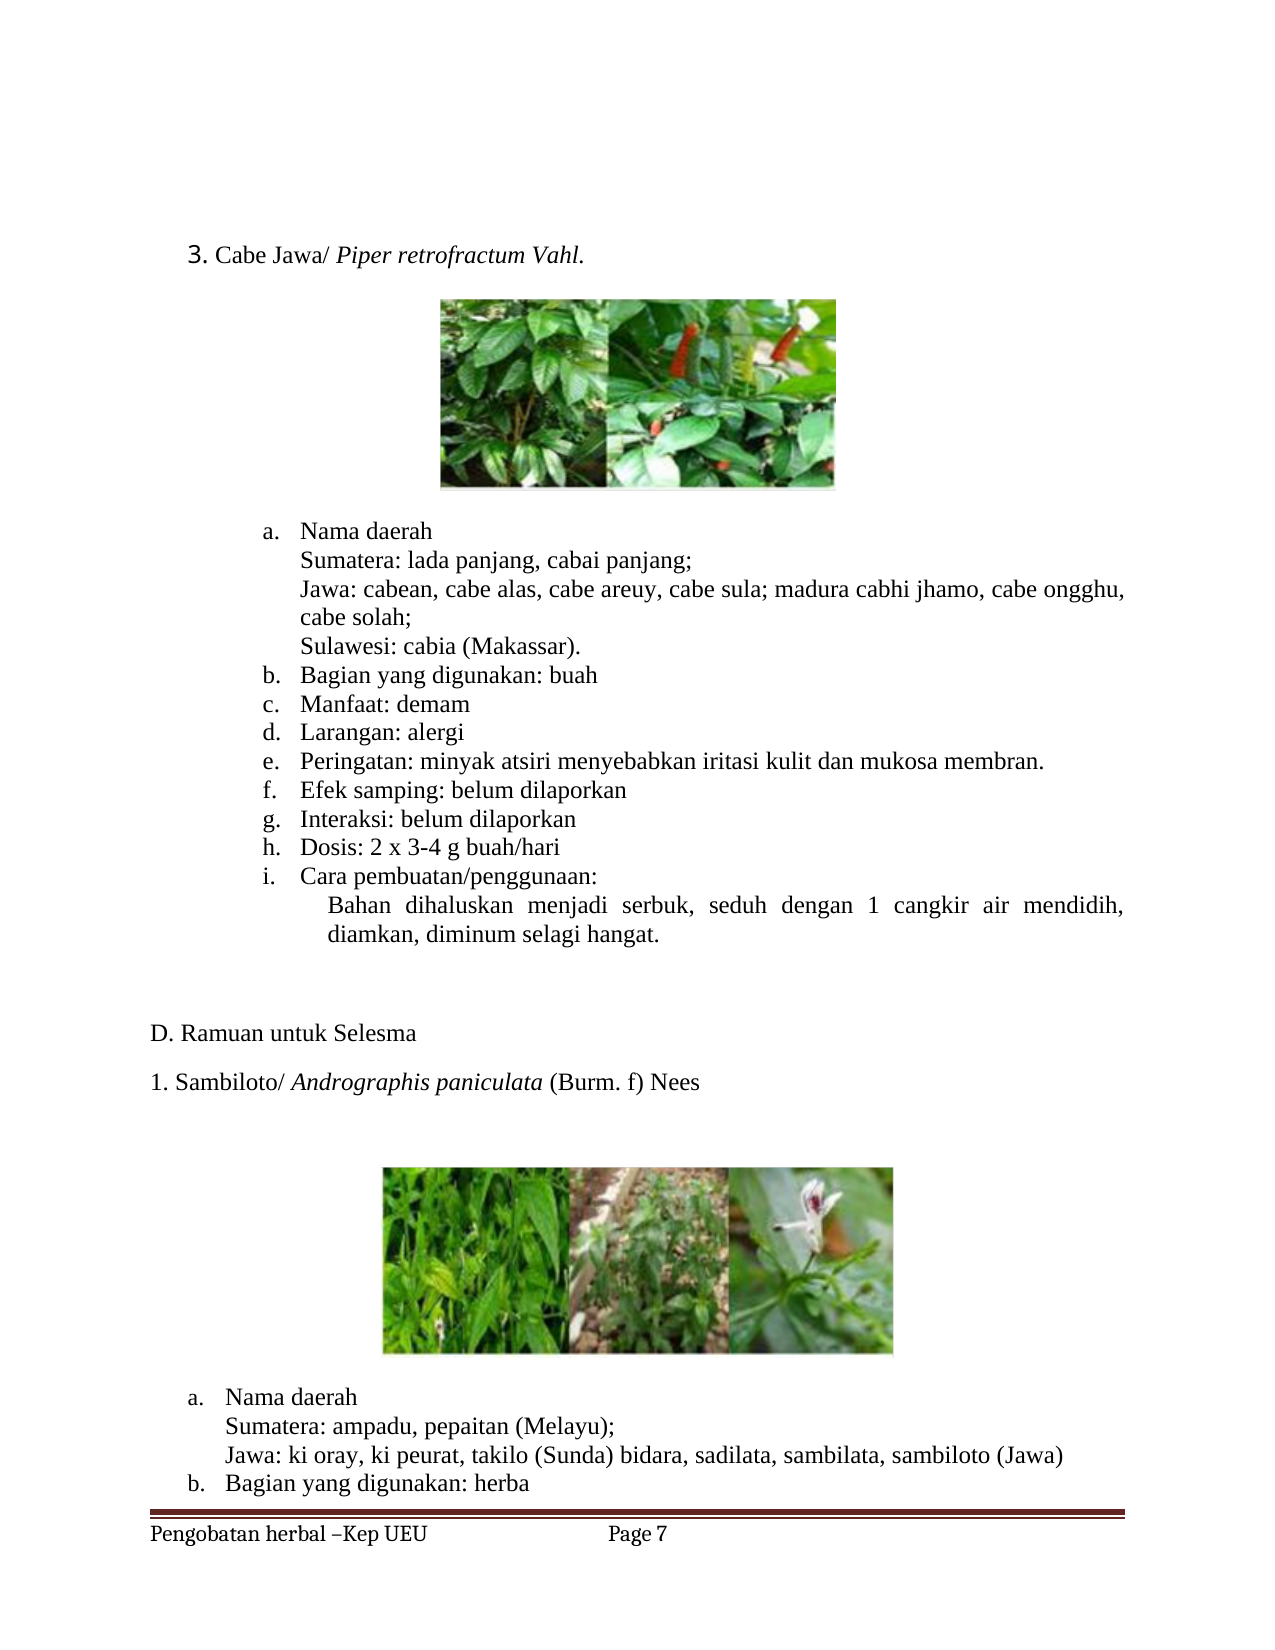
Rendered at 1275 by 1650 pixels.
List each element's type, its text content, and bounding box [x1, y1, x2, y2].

list Nama daerah [262, 516, 1125, 545]
picture [439, 299, 836, 492]
list Cara pembuatan/penggunaan: [262, 861, 1125, 890]
list Manfaat: demam [262, 689, 1125, 717]
list Sumatera: lada panjang, cabai panjang; [300, 545, 1125, 574]
list Interaksi: belum dilaporkan [262, 804, 1125, 832]
list Sumatera: ampadu, pepaitan (Melayu); [225, 1411, 1125, 1440]
list Sulawesi: cabia (Makassar). [300, 631, 1125, 660]
text D. Ramuan untuk Selesma [150, 1018, 1125, 1047]
text Bahan dihaluskan menjadi serbuk, seduh dengan 1 cangkir air mendidih, diamkan, diminum selagi hangat. [327, 890, 1125, 947]
list Bagian yang digunakan: buah [262, 660, 1125, 689]
list Jawa: ki oray, ki peurat, takilo (Sunda) bidara, sadilata, sambilata, sambiloto (Jawa) [225, 1440, 1125, 1468]
list Bagian yang digunakan: herba [187, 1468, 1125, 1497]
list Larangan: alergi [262, 717, 1125, 746]
picture [380, 1166, 895, 1358]
list Jawa: cabean, cabe alas, cabe areuy, cabe sula; madura cabhi jhamo, cabe ongghu, cabe solah; [300, 574, 1125, 631]
list Efek samping: belum dilaporkan [262, 775, 1125, 804]
list 3. Cabe Jawa/ Piper retrofractum Vahl. [150, 236, 1125, 270]
list Peringatan: minyak atsiri menyebabkan iritasi kulit dan mukosa membran. [262, 746, 1125, 775]
list Nama daerah [187, 1382, 1125, 1411]
text 1. Sambiloto/ Andrographis paniculata (Burm. f) Nees [150, 1067, 1125, 1096]
list Dosis: 2 x 3-4 g buah/hari [262, 832, 1125, 861]
